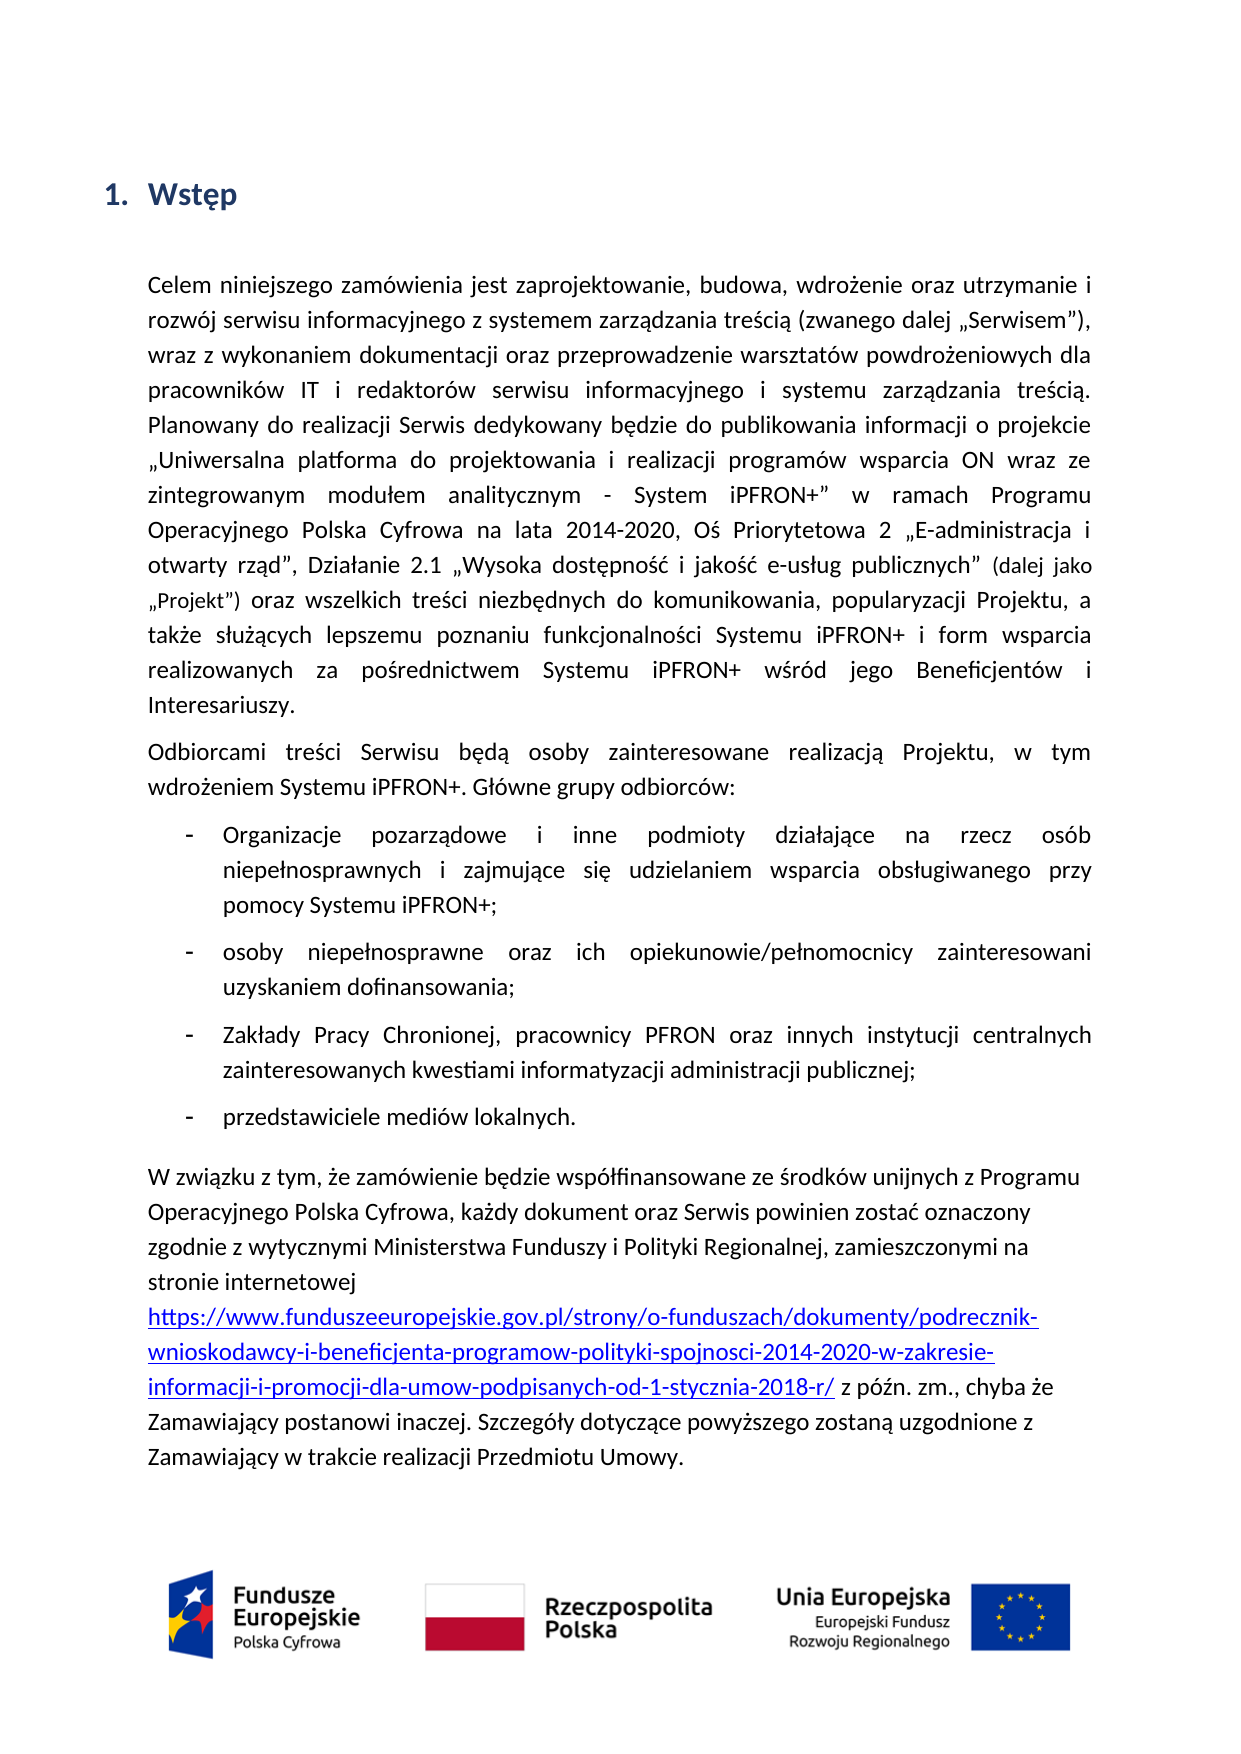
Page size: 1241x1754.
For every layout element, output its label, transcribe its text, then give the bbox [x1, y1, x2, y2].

list osoby niepełnosprawne oraz ich opiekunowie/pełnomocnicy zainteresowani uzyskaniem dofinansowania; [185, 936, 1092, 1002]
text W związku z tym, że zamówienie będzie współfinansowane ze środków unijnych z Programu Operacyjnego Polska Cyfrowa, każdy dokument oraz Serwis powinien zostać oznaczony zgodnie z wytycznymi Ministerstwa Funduszy i Polityki Regionalnej, zamieszczonymi na stronie internetowej https://www.funduszeeuropejskie.gov.pl/strony/o-funduszach/dokumenty/podrecznik-wnioskodawcy-i-beneficjenta-programow-polityki-spojnosci-2014-2020-w-zakresie-informacji-i-promocji-dla-umow-podpisanych-od-1-stycznia-2018-r/ z późn. zm., chyba że Zamawiający postanowi inaczej. Szczegóły dotyczące powyższego zostaną uzgodnione z Zamawiający w trakcie realizacji Przedmiotu Umowy. [148, 1161, 1092, 1472]
list Wstęp [103, 173, 1092, 213]
list Zakłady Pracy Chronionej, pracownicy PFRON oraz innych instytucji centralnych zainteresowanych kwestiami informatyzacji administracji publicznej; [185, 1019, 1092, 1084]
text Odbiorcami treści Serwisu będą osoby zainteresowane realizacją Projektu, w tym wdrożeniem Systemu iPFRON+. Główne grupy odbiorców: [148, 736, 1092, 802]
picture [147, 1549, 1092, 1681]
text Celem niniejszego zamówienia jest zaprojektowanie, budowa, wdrożenie oraz utrzymanie i rozwój serwisu informacyjnego z systemem zarządzania treścią (zwanego dalej „Serwisem”), wraz z wykonaniem dokumentacji oraz przeprowadzenie warsztatów powdrożeniowych dla pracowników IT i redaktorów serwisu informacyjnego i systemu zarządzania treścią. Planowany do realizacji Serwis dedykowany będzie do publikowania informacji o projekcie „Uniwersalna platforma do projektowania i realizacji programów wsparcia ON wraz ze zintegrowanym modułem analitycznym - System iPFRON+” w ramach Programu Operacyjnego Polska Cyfrowa na lata 2014-2020, Oś Priorytetowa 2 „E-administracja i otwarty rząd”, Działanie 2.1 „Wysoka dostępność i jakość e-usług publicznych” (dalej jako „Projekt”) oraz wszelkich treści niezbędnych do komunikowania, popularyzacji Projektu, a także służących lepszemu poznaniu funkcjonalności Systemu iPFRON+ i form wsparcia realizowanych za pośrednictwem Systemu iPFRON+ wśród jego Beneficjentów i Interesariuszy. [148, 269, 1092, 719]
list Organizacje pozarządowe i inne podmioty działające na rzecz osób niepełnosprawnych i zajmujące się udzielaniem wsparcia obsługiwanego przy pomocy Systemu iPFRON+; [185, 819, 1092, 919]
list przedstawiciele mediów lokalnych. [185, 1101, 1092, 1132]
